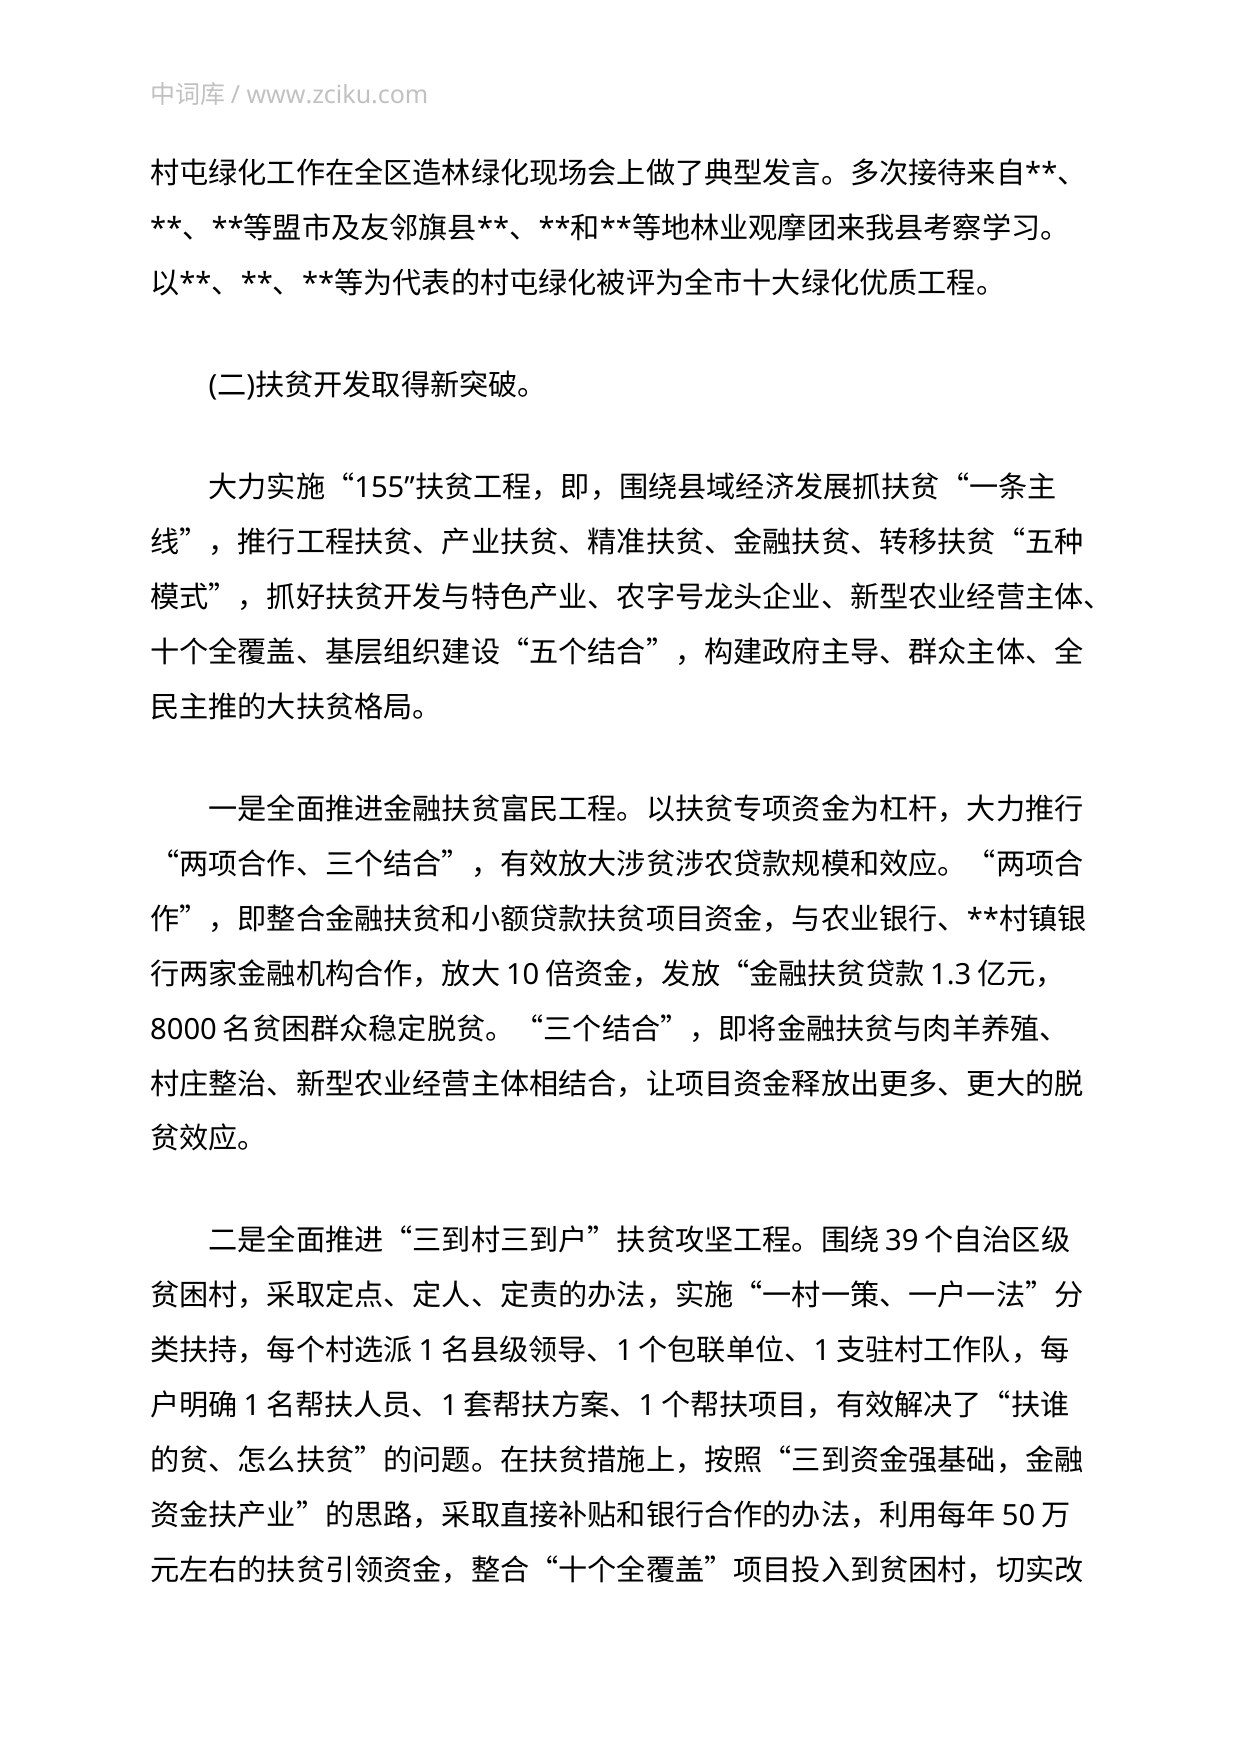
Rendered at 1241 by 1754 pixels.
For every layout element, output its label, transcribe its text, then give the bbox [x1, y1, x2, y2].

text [150, 1217, 1090, 1589]
text 一是全面推进金融扶贫富民工程。以扶贫专项资金为杠杆，大力推行“两项合作、三个结合”，有效放大涉贫涉农贷款规模和效应。“两项合作”，即整合金融扶贫和小额贷款扶贫项目资金，与农业银行、**村镇银行两家金融机构合作，放大10倍资金，发放“金融扶贫贷款1.3亿元，8000名贫困群众稳定脱贫。“三个结合”，即将金融扶贫与肉羊养殖、村庄整治、新型农业经营主体相结合，让项目资金释放出更多、更大的脱贫效应。 [150, 785, 1090, 1157]
text 大力实施“155”扶贫工程，即，围绕县域经济发展抓扶贫“一条主线”，推行工程扶贫、产业扶贫、精准扶贫、金融扶贫、转移扶贫“五种模式”，抓好扶贫开发与特色产业、农字号龙头企业、新型农业经营主体、十个全覆盖、基层组织建设“五个结合”，构建政府主导、群众主体、全民主推的大扶贫格局。 [150, 464, 1090, 726]
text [150, 150, 1090, 302]
text (二)扶贫开发取得新突破。 [150, 362, 1090, 404]
